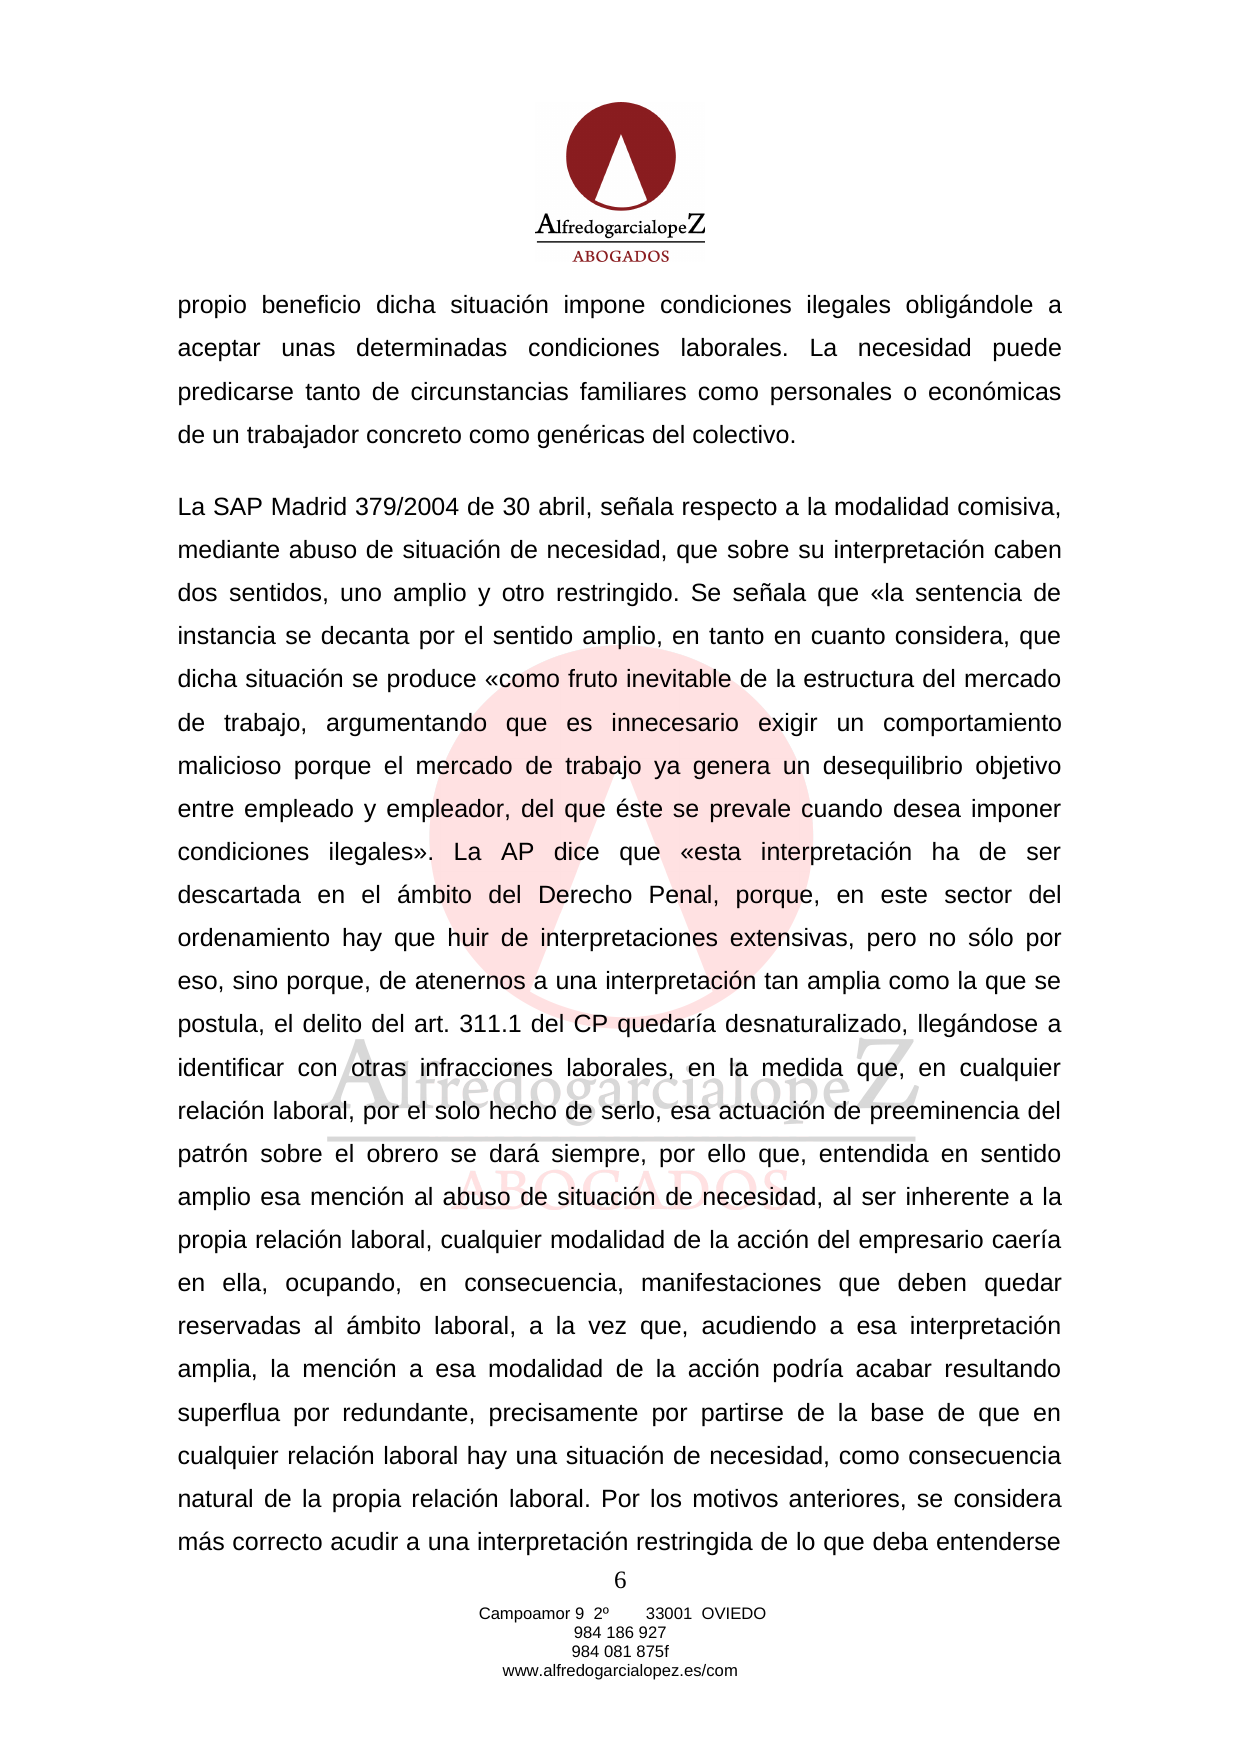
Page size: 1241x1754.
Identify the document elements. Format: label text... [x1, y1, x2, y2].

picture [535, 102, 705, 262]
